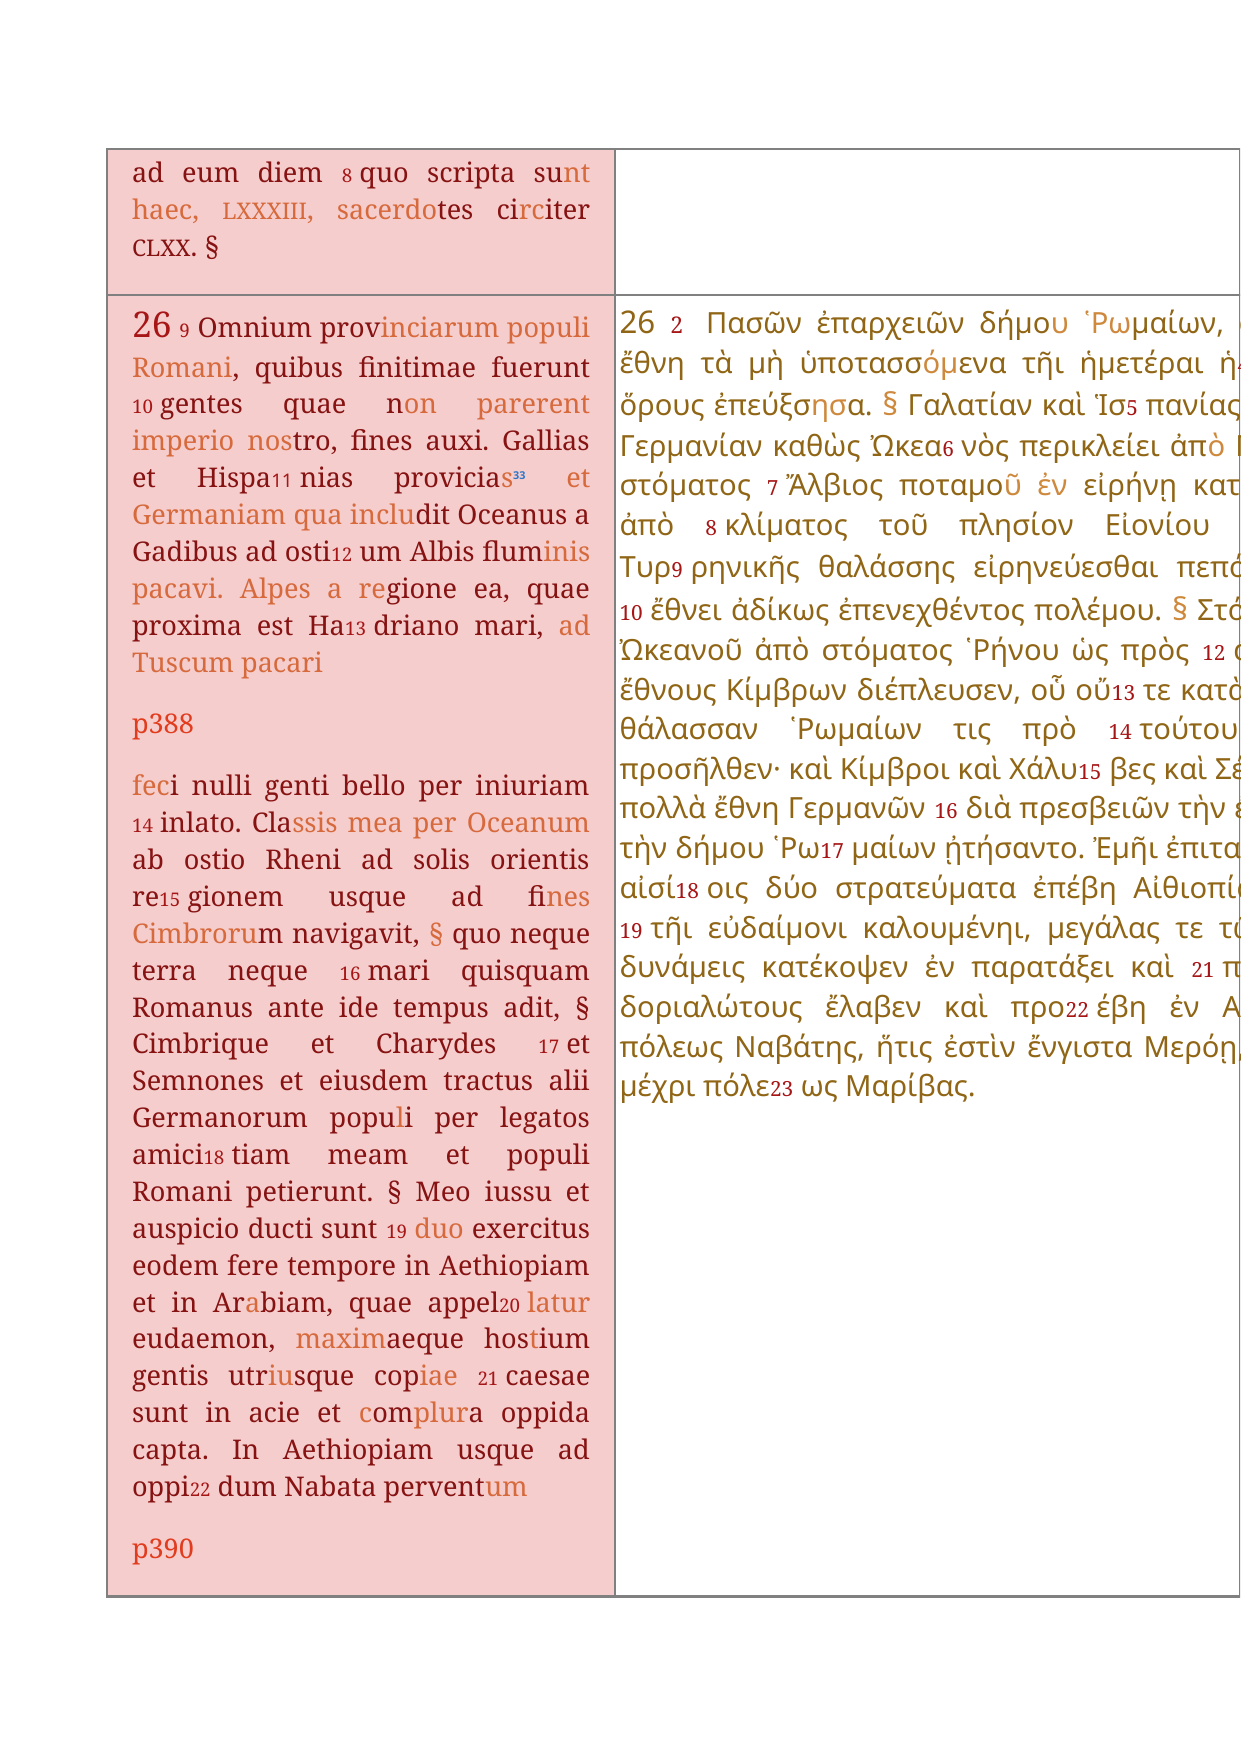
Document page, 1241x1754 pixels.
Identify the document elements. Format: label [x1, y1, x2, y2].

table_cell [616, 296, 1239, 1595]
table_header [108, 150, 614, 294]
table_header [616, 150, 1239, 294]
table_cell [108, 296, 614, 1595]
